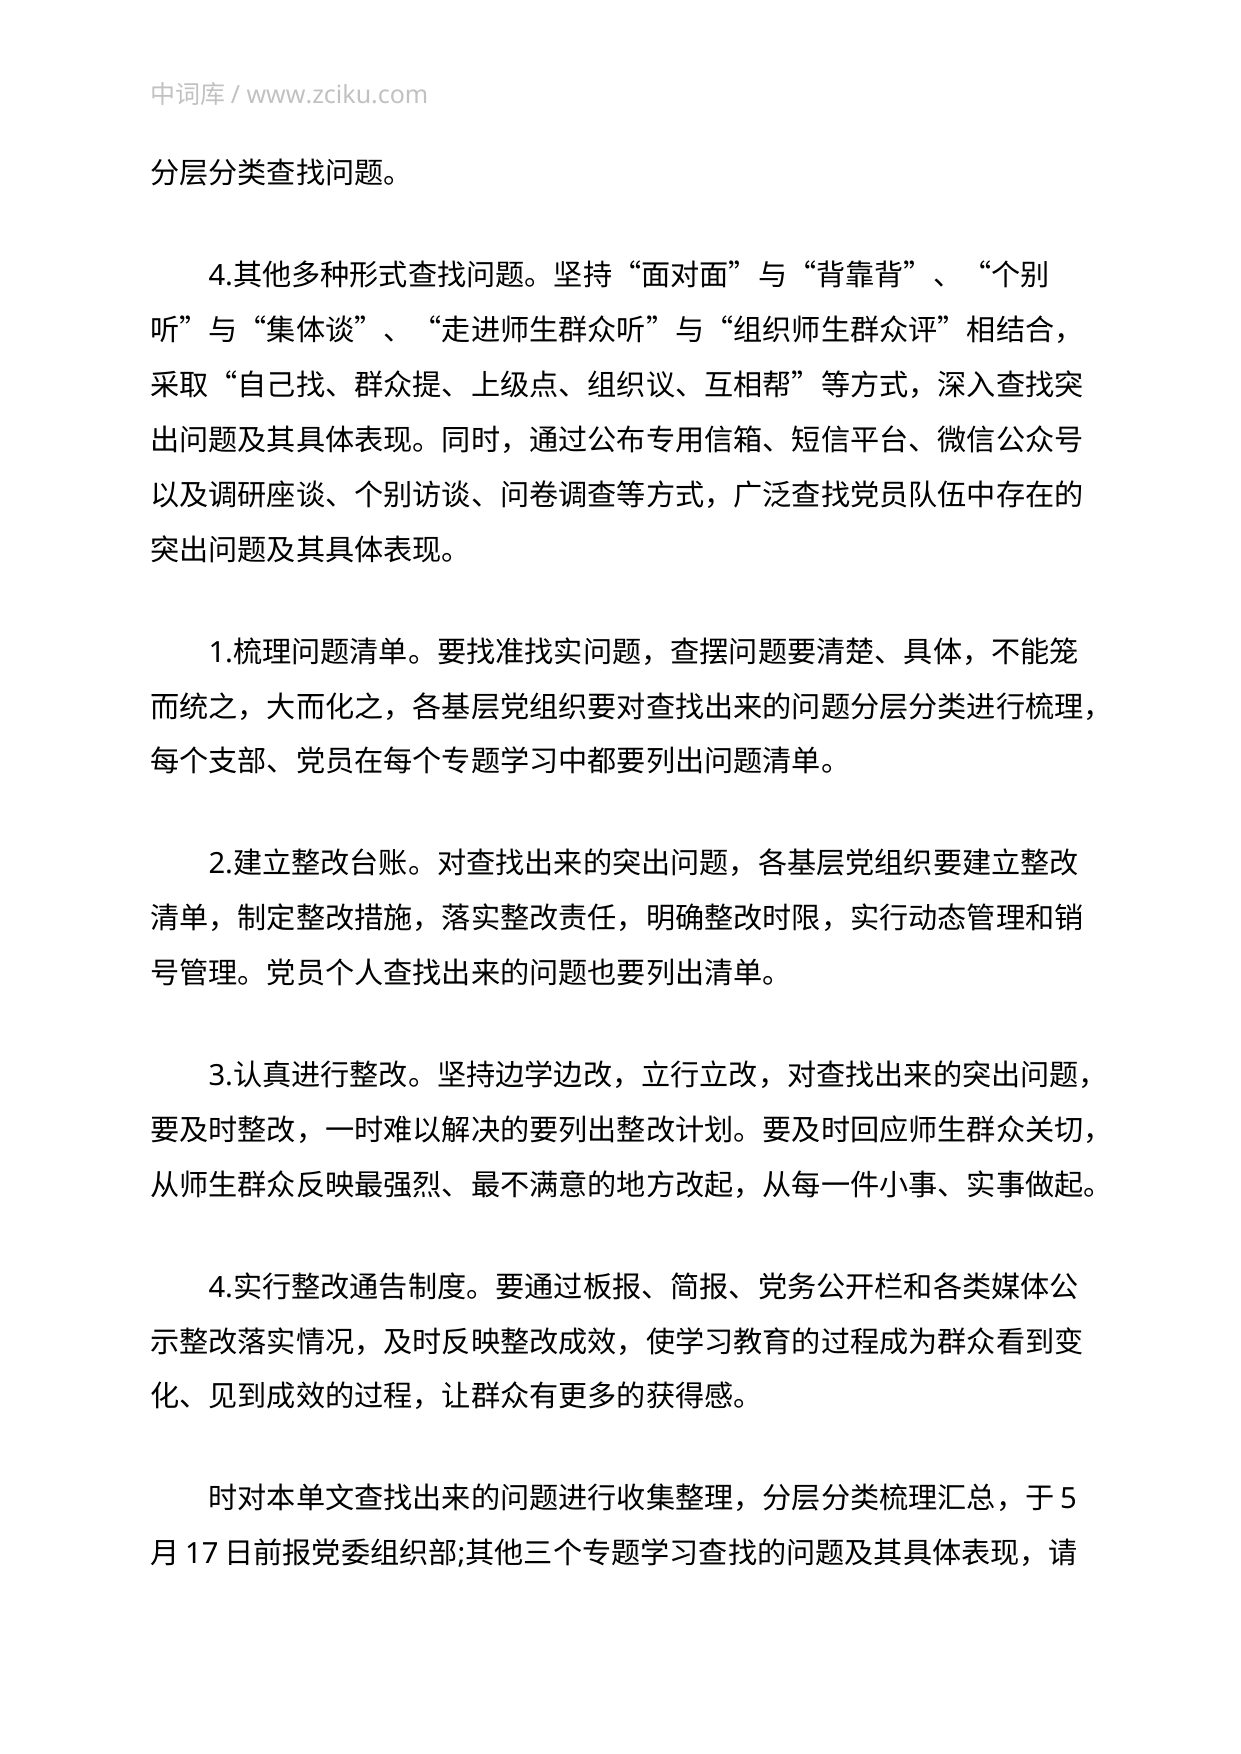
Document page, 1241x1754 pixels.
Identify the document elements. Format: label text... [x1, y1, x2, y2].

text 1.梳理问题清单。要找准找实问题，查摆问题要清楚、具体，不能笼而统之，大而化之，各基层党组织要对查找出来的问题分层分类进行梳理，每个支部、党员在每个专题学习中都要列出问题清单。 [150, 628, 1090, 780]
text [150, 1475, 1090, 1572]
text 4.其他多种形式查找问题。坚持“面对面”与“背靠背”、“个别听”与“集体谈”、“走进师生群众听”与“组织师生群众评”相结合，采取“自己找、群众提、上级点、组织议、互相帮”等方式，深入查找突出问题及其具体表现。同时，通过公布专用信箱、短信平台、微信公众号以及调研座谈、个别访谈、问卷调查等方式，广泛查找党员队伍中存在的突出问题及其具体表现。 [150, 252, 1090, 569]
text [150, 150, 1090, 192]
text 4.实行整改通告制度。要通过板报、简报、党务公开栏和各类媒体公示整改落实情况，及时反映整改成效，使学习教育的过程成为群众看到变化、见到成效的过程，让群众有更多的获得感。 [150, 1263, 1090, 1415]
text 2.建立整改台账。对查找出来的突出问题，各基层党组织要建立整改清单，制定整改措施，落实整改责任，明确整改时限，实行动态管理和销号管理。党员个人查找出来的问题也要列出清单。 [150, 840, 1090, 992]
text 3.认真进行整改。坚持边学边改，立行立改，对查找出来的突出问题，要及时整改，一时难以解决的要列出整改计划。要及时回应师生群众关切，从师生群众反映最强烈、最不满意的地方改起，从每一件小事、实事做起。 [150, 1051, 1090, 1204]
